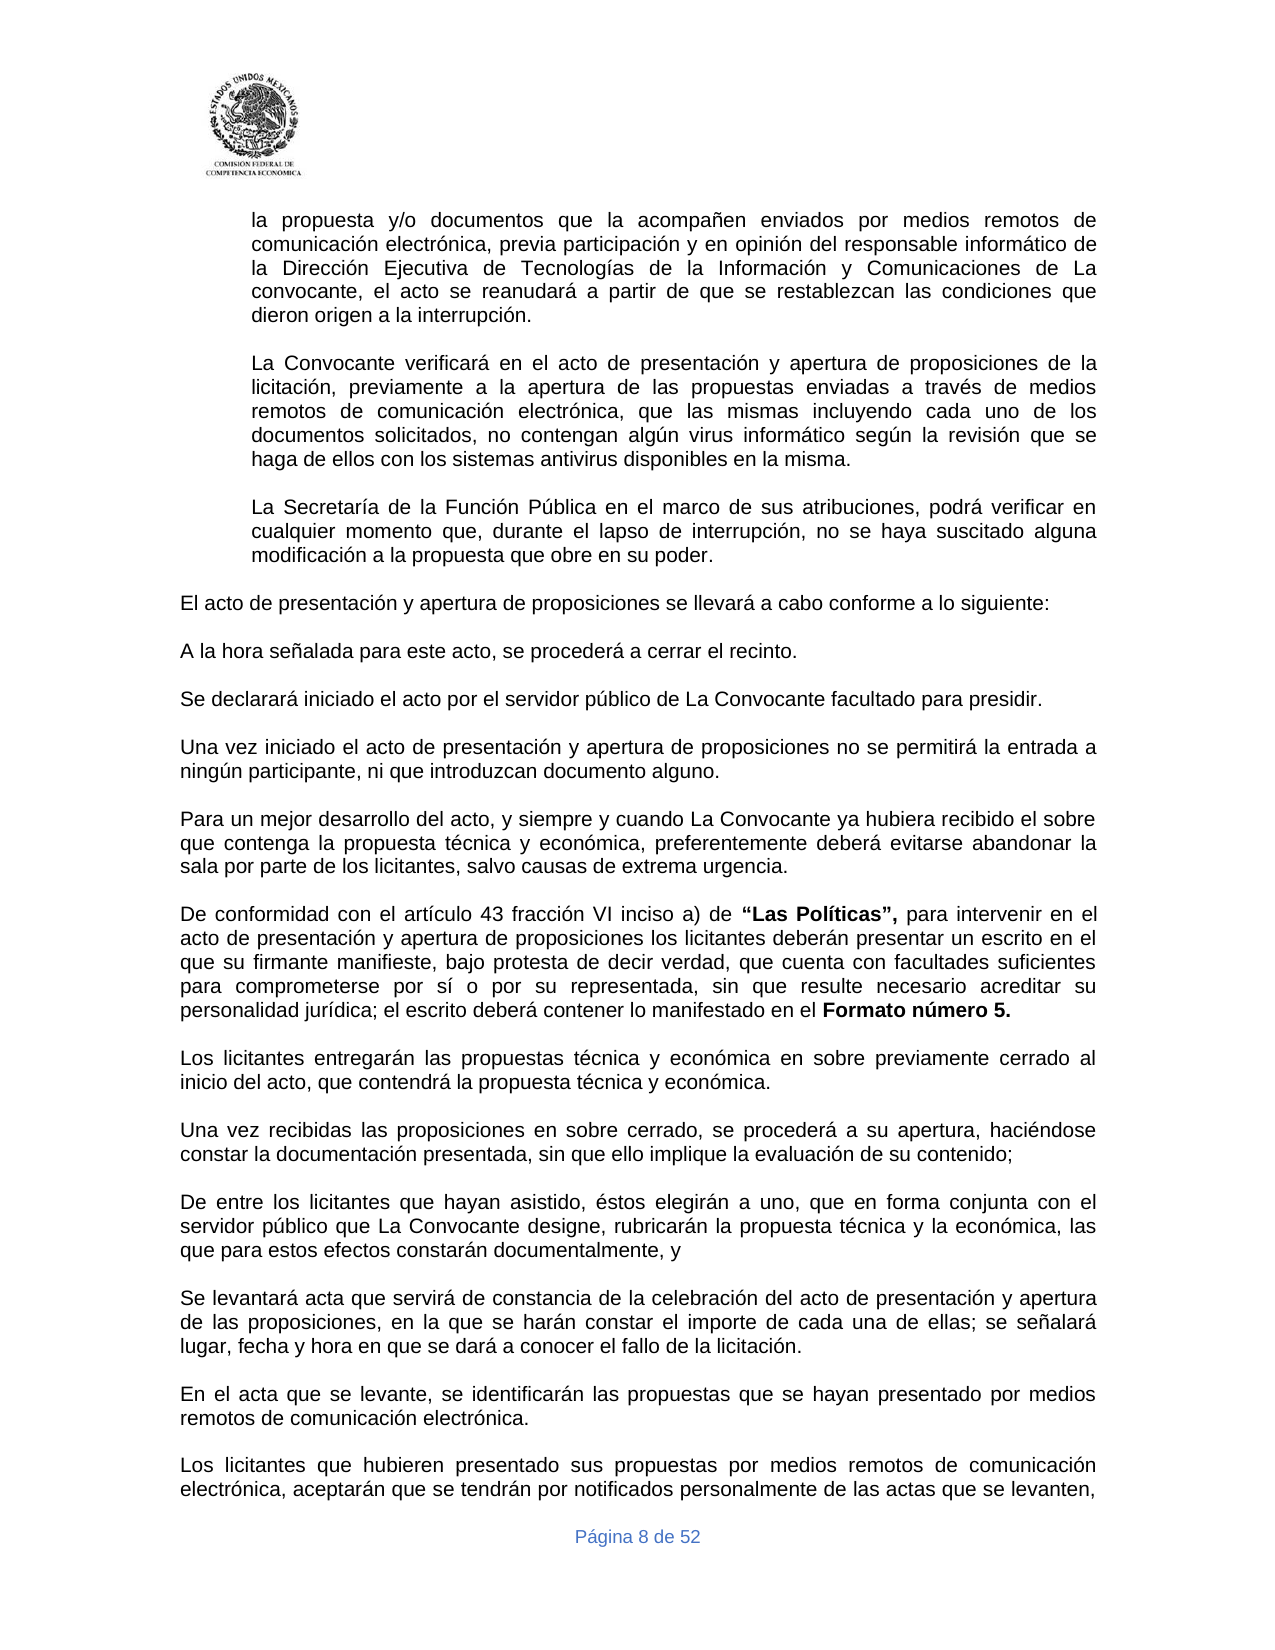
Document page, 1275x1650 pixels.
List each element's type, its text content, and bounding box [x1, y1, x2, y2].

text Para un mejor desarrollo del acto, y siempre y cuando La Convocante ya hubiera recibido el sobre que contenga la propuesta técnica y económica, preferentemente deberá evitarse abandonar la sala por parte de los licitantes, salvo causas de extrema urgencia. [180, 806, 1098, 878]
text Una vez recibidas las proposiciones en sobre cerrado, se procederá a su apertura, haciéndose constar la documentación presentada, sin que ello implique la evaluación de su contenido; [180, 1118, 1098, 1166]
text La Convocante verificará en el acto de presentación y apertura de proposiciones de la licitación, previamente a la apertura de las propuestas enviadas a través de medios remotos de comunicación electrónica, que las mismas incluyendo cada uno de los documentos solicitados, no contengan algún virus informático según la revisión que se haga de ellos con los sistemas antivirus disponibles en la misma. [251, 351, 1098, 471]
picture [188, 73, 322, 179]
text Se declarará iniciado el acto por el servidor público de La Convocante facultado para presidir. [180, 687, 1098, 711]
text La Secretaría de la Función Pública en el marco de sus atribuciones, podrá verificar en cualquier momento que, durante el lapso de interrupción, no se haya suscitado alguna modificación a la propuesta que obre en su poder. [251, 495, 1098, 567]
text Se levantará acta que servirá de constancia de la celebración del acto de presentación y apertura de las proposiciones, en la que se harán constar el importe de cada una de ellas; se señalará lugar, fecha y hora en que se dará a conocer el fallo de la licitación. [180, 1286, 1098, 1357]
text De entre los licitantes que hayan asistido, éstos elegirán a uno, que en forma conjunta con el servidor público que La Convocante designe, rubricarán la propuesta técnica y la económica, las que para estos efectos constarán documentalmente, y [180, 1190, 1098, 1262]
text En el acta que se levante, se identificarán las propuestas que se hayan presentado por medios remotos de comunicación electrónica. [180, 1381, 1098, 1429]
text De conformidad con el artículo 43 fracción VI inciso a) de “Las Políticas”, para intervenir en el acto de presentación y apertura de proposiciones los licitantes deberán presentar un escrito en el que su firmante manifieste, bajo protesta de decir verdad, que cuenta con facultades suficientes para comprometerse por sí o por su representada, sin que resulte necesario acreditar su personalidad jurídica; el escrito deberá contener lo manifestado en el Formato número 5. [180, 902, 1098, 1022]
text Una vez iniciado el acto de presentación y apertura de proposiciones no se permitirá la entrada a ningún participante, ni que introduzcan documento alguno. [180, 734, 1098, 782]
text Los licitantes entregarán las propuestas técnica y económica en sobre previamente cerrado al inicio del acto, que contendrá la propuesta técnica y económica. [180, 1046, 1098, 1094]
text El acto de presentación y apertura de proposiciones se llevará a cabo conforme a lo siguiente: [180, 591, 1098, 615]
text A la hora señalada para este acto, se procederá a cerrar el recinto. [180, 639, 1098, 663]
